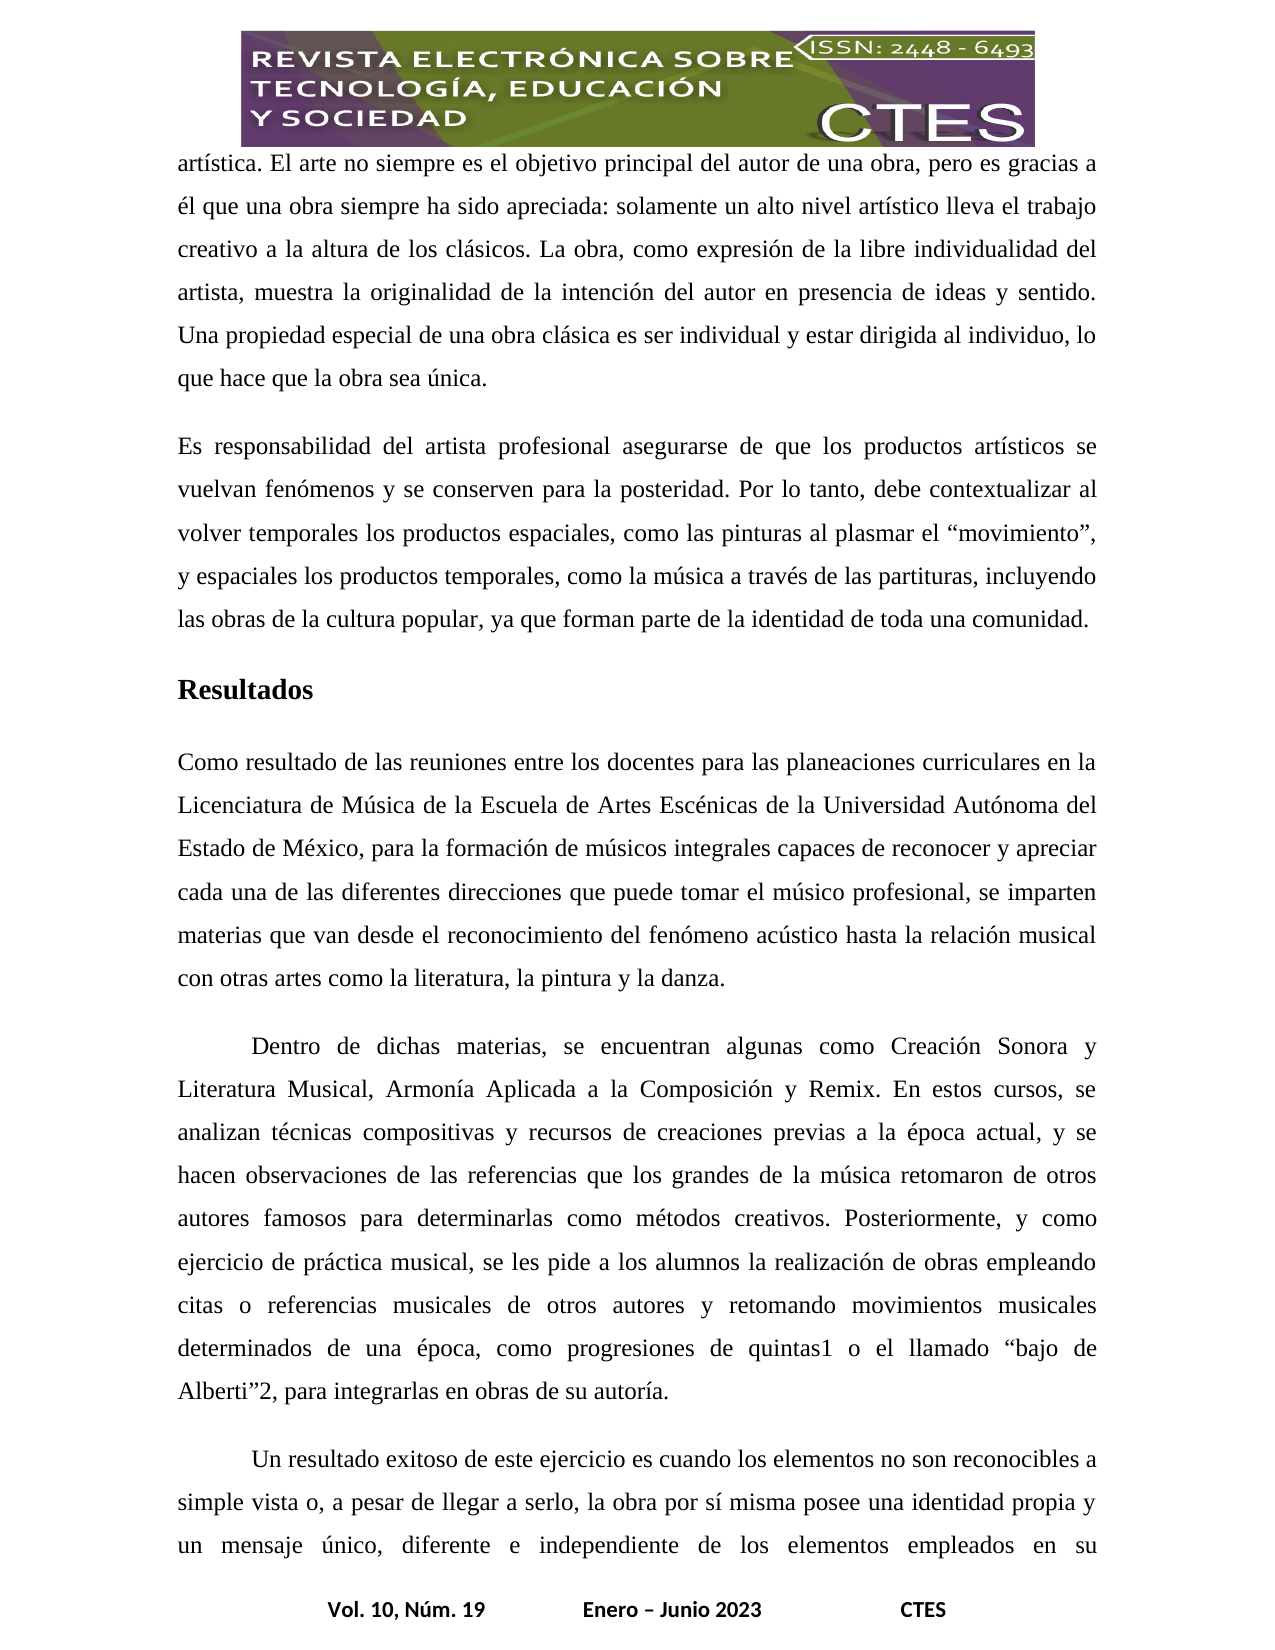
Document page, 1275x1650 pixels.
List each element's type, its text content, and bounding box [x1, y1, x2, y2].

text Dentro de dichas materias, se encuentran algunas como Creación Sonora y Literatura Musical, Armonía Aplicada a la Composición y Remix. En estos cursos, se analizan técnicas compositivas y recursos de creaciones previas a la época actual, y se hacen observaciones de las referencias que los grandes de la música retomaron de otros autores famosos para determinarlas como métodos creativos. Posteriormente, y como ejercicio de práctica musical, se les pide a los alumnos la realización de obras empleando citas o referencias musicales de otros autores y retomando movimientos musicales determinados de una época, como progresiones de quintas1 o el llamado “bajo de Alberti”2, para integrarlas en obras de su autoría. [177, 1031, 1098, 1405]
picture [240, 30, 1035, 147]
text Es responsabilidad del artista profesional asegurarse de que los productos artísticos se vuelvan fenómenos y se conserven para la posteridad. Por lo tanto, debe contextualizar al volver temporales los productos espaciales, como las pinturas al plasmar el “movimiento”, y espaciales los productos temporales, como la música a través de las partituras, incluyendo las obras de la cultura popular, ya que forman parte de la identidad de toda una comunidad. [177, 431, 1098, 633]
text Resultados [177, 672, 1098, 706]
text Como resultado de las reuniones entre los docentes para las planeaciones curriculares en la Licenciatura de Música de la Escuela de Artes Escénicas de la Universidad Autónoma del Estado de México, para la formación de músicos integrales capaces de reconocer y apreciar cada una de las diferentes direcciones que puede tomar el músico profesional, se imparten materias que van desde el reconocimiento del fenómeno acústico hasta la relación musical con otras artes como la literatura, la pintura y la danza. [177, 747, 1098, 992]
